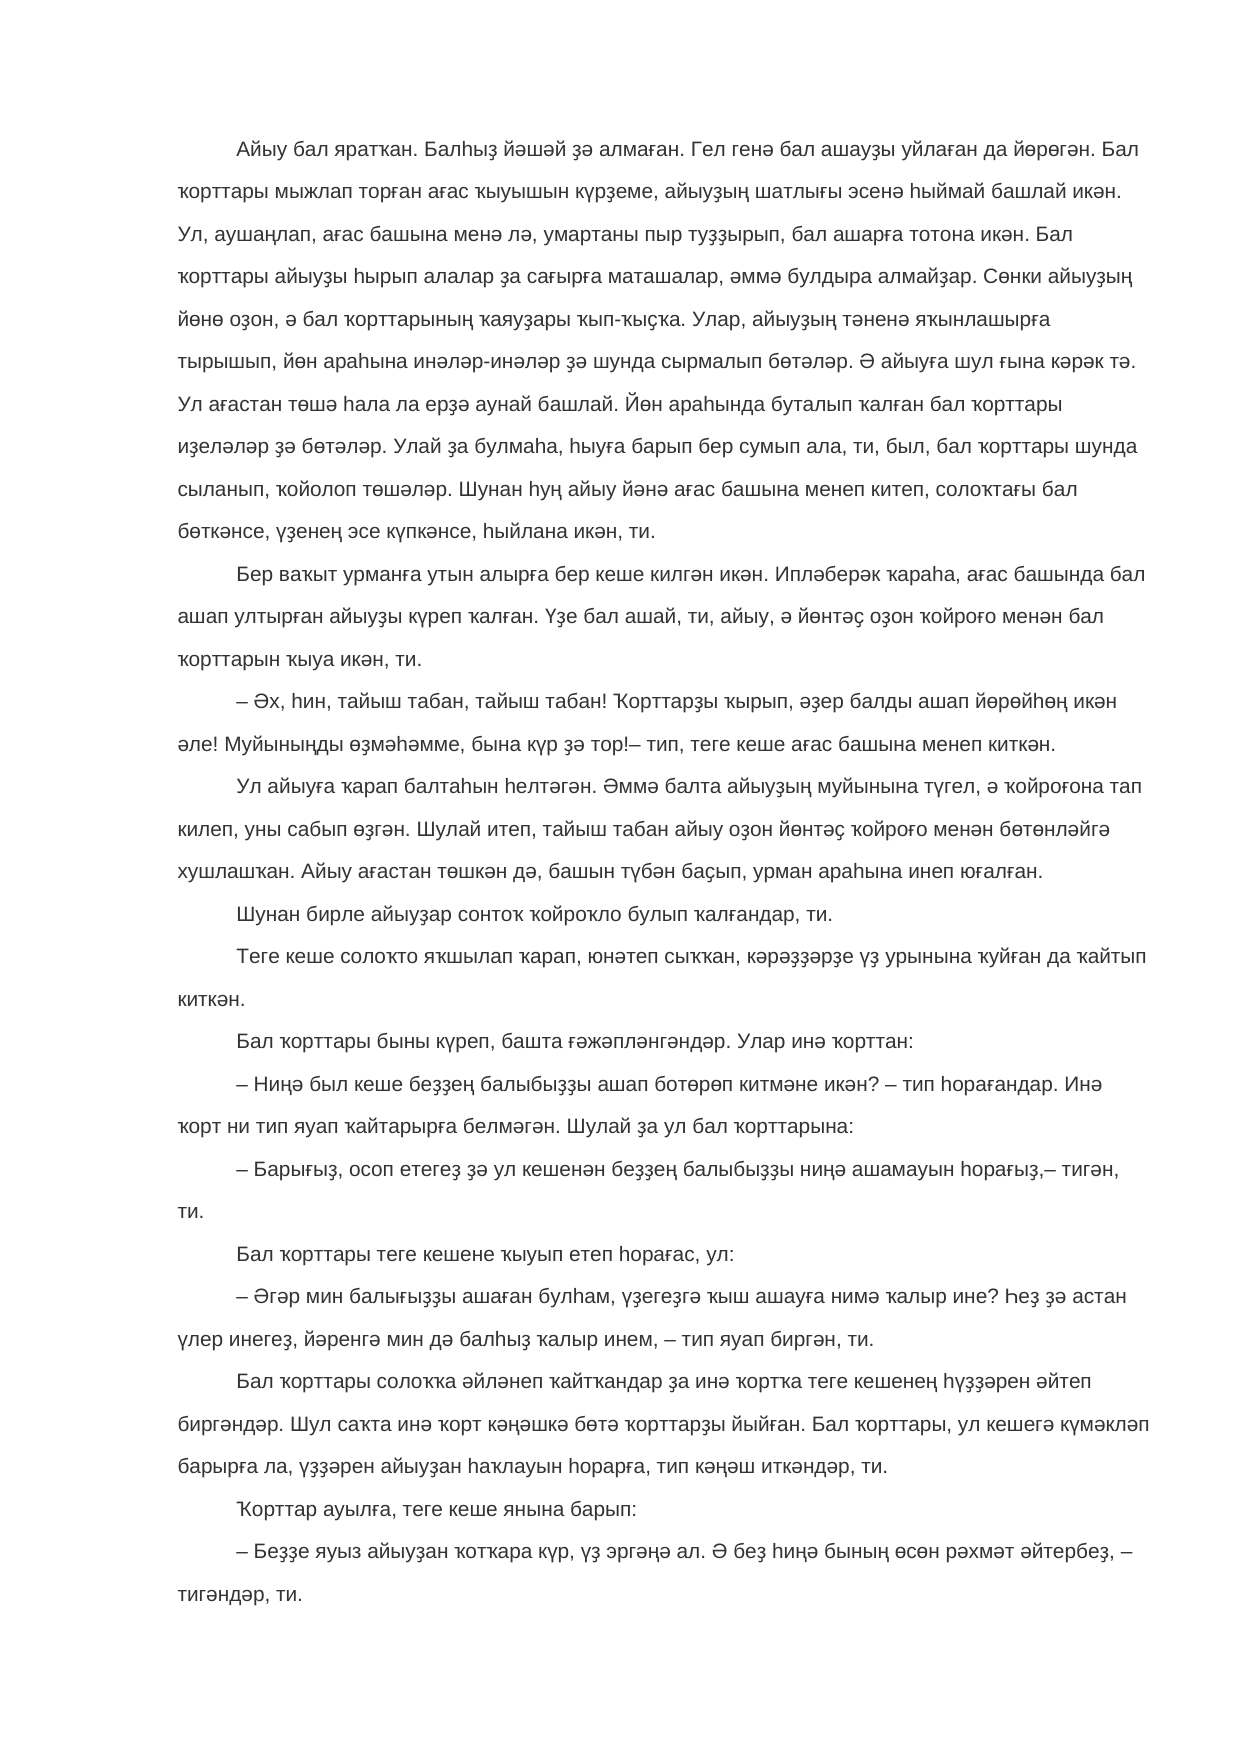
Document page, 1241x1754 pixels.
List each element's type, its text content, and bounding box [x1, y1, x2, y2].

text Шунан бирле айыуҙар сонтоҡ ҡойроҡло булып ҡалғандар, ти. [177, 883, 1152, 926]
text Ул айыуға ҡарап балтаһын һелтәгән. Әммә балта айыуҙың муйынына түгел, ә ҡойроғона тап килеп, уны сабып өҙгән. Шулай итеп, тайыш табан айыу оҙон йөнтәҫ ҡойроғо менән бөтөнләйгә хушлашҡан. Айыу ағастан төшкән дә, башын түбән баҫып, урман араһына инеп юғалған. [177, 756, 1152, 883]
text – Барығыҙ, осоп етегеҙ ҙә ул кешенән беҙҙең балыбыҙҙы ниңә ашамауын һорағыҙ,– тигән, ти. [177, 1138, 1152, 1223]
text Бер ваҡыт урманға утын алырға бер кеше килгән икән. Ипләберәк ҡараһа, ағас башында бал ашап ултырған айыуҙы күреп ҡалған. Үҙе бал ашай, ти, айыу, ә йөнтәҫ оҙон ҡойроғо менән бал ҡорттарын ҡыуа икән, ти. [177, 543, 1152, 671]
text Бал ҡорттары теге кешене ҡыуып етеп һорағас, ул: [177, 1223, 1152, 1266]
text Теге кеше солоҡто яҡшылап ҡарап, юнәтеп сыҡҡан, кәрәҙҙәрҙе үҙ урынына ҡуйған да ҡайтып киткән. [177, 926, 1152, 1011]
text Айыу бал яратҡан. Балһыҙ йәшәй ҙә алмаған. Гел генә бал ашауҙы уйлаған да йөрөгән. Бал ҡорттары мыжлап торған ағас ҡыуышын күрҙеме, айыуҙың шатлығы эсенә һыймай башлай икән. Ул, аушаңлап, ағас башына менә лә, умартаны пыр туҙҙырып, бал ашарға тотона икән. Бал ҡорттары айыуҙы һырып алалар ҙа сағырға маташалар, әммә булдыра алмайҙар. Сөнки айыуҙың йөнө оҙон, ә бал ҡорттарының ҡаяуҙары ҡып-ҡыҫҡа. Улар, айыуҙың тәненә яҡынлашырға тырышып, йөн араһына инәләр-инәләр ҙә шунда сырмалып бөтәләр. Ә айыуға шул ғына кәрәк тә. Ул ағастан төшә һала ла ерҙә аунай башлай. Йөн араһында буталып ҡалған бал ҡорттары иҙеләләр ҙә бөтәләр. Улай ҙа булмаһа, һыуға барып бер сумып ала, ти, был, бал ҡорттары шунда сыланып, ҡойолоп төшәләр. Шунан һуң айыу йәнә ағас башына менеп китеп, солоҡтағы бал бөткәнсе, үҙенең эсе күпкәнсе, һыйлана икән, ти. [177, 118, 1152, 543]
text – Әгәр мин балығыҙҙы ашаған булһам, үҙегеҙгә ҡыш ашауға нимә ҡалыр ине? Һеҙ ҙә астан үлер инегеҙ, йәренгә мин дә балһыҙ ҡалыр инем, – тип яуап биргән, ти. [177, 1266, 1152, 1351]
text – Ниңә был кеше беҙҙең балыбыҙҙы ашап ботөрөп китмәне икән? – тип һорағандар. Инә ҡорт ни тип яуап ҡайтарырға белмәгән. Шулай ҙа ул бал ҡорттарына: [177, 1053, 1152, 1138]
text – Әх, һин, тайыш табан, тайыш табан! Ҡорттарҙы ҡырып, әҙер балды ашап йөрөйһөң икән әле! Муйыныңды өҙмәһәмме, бына күр ҙә тор!– тип, теге кеше ағас башына менеп киткән. [177, 671, 1152, 756]
text – Беҙҙе яуыз айыуҙан ҡотҡара күр, үҙ эргәңә ал. Ә беҙ һиңә бының өсөн рәхмәт әйтербеҙ, – тигәндәр, ти. [177, 1521, 1152, 1606]
text Бал ҡорттары солоҡҡа әйләнеп ҡайтҡандар ҙа инә ҡортҡа теге кешенең һүҙҙәрен әйтеп биргәндәр. Шул саҡта инә ҡорт кәңәшкә бөтә ҡорттарҙы йыйған. Бал ҡорттары, ул кешегә күмәкләп барырға ла, үҙҙәрен айыуҙан һаҡлауын һорарға, тип кәңәш иткәндәр, ти. [177, 1351, 1152, 1478]
text Ҡорттар ауылға, теге кеше янына барып: [177, 1478, 1152, 1521]
text Бал ҡорттары быны күреп, башта ғәжәпләнгәндәр. Улар инә ҡорттан: [177, 1011, 1152, 1053]
